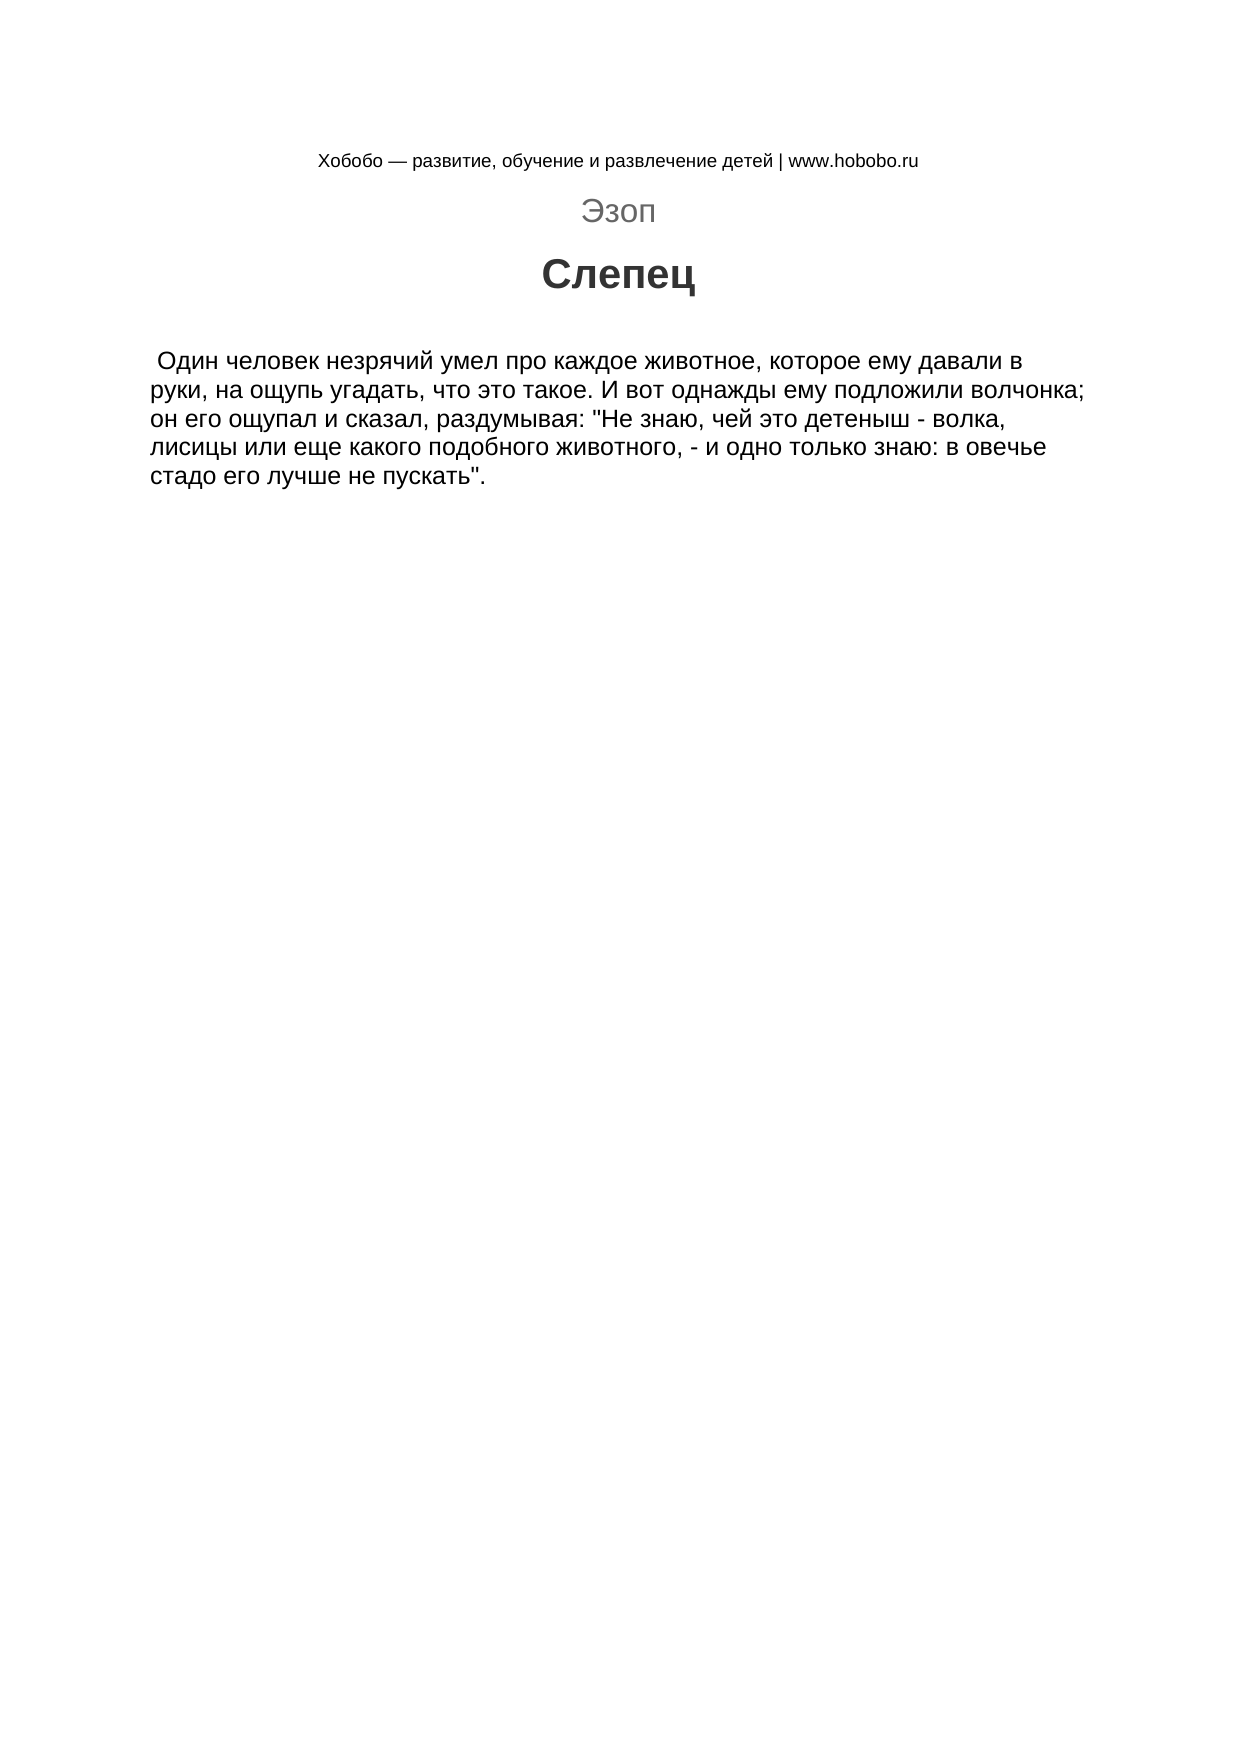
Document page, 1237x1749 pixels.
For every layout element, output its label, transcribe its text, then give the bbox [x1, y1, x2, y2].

subtitle Эзоп [150, 191, 1086, 230]
subtitle Слепец [150, 249, 1086, 297]
text Хобобо — развитие, обучение и развлечение детей | www.hobobo.ru [150, 150, 1086, 172]
text Один человек незрячий умел про каждое животное, которое ему давали в руки, на ощупь угадать, что это такое. И вот однажды ему подложили волчонка; он его ощупал и сказал, раздумывая: "Не знаю, чей это детеныш - волка, лисицы или еще какого подобного животного, - и одно только знаю: в овечье стадо его лучше не пускать". [150, 346, 1086, 490]
